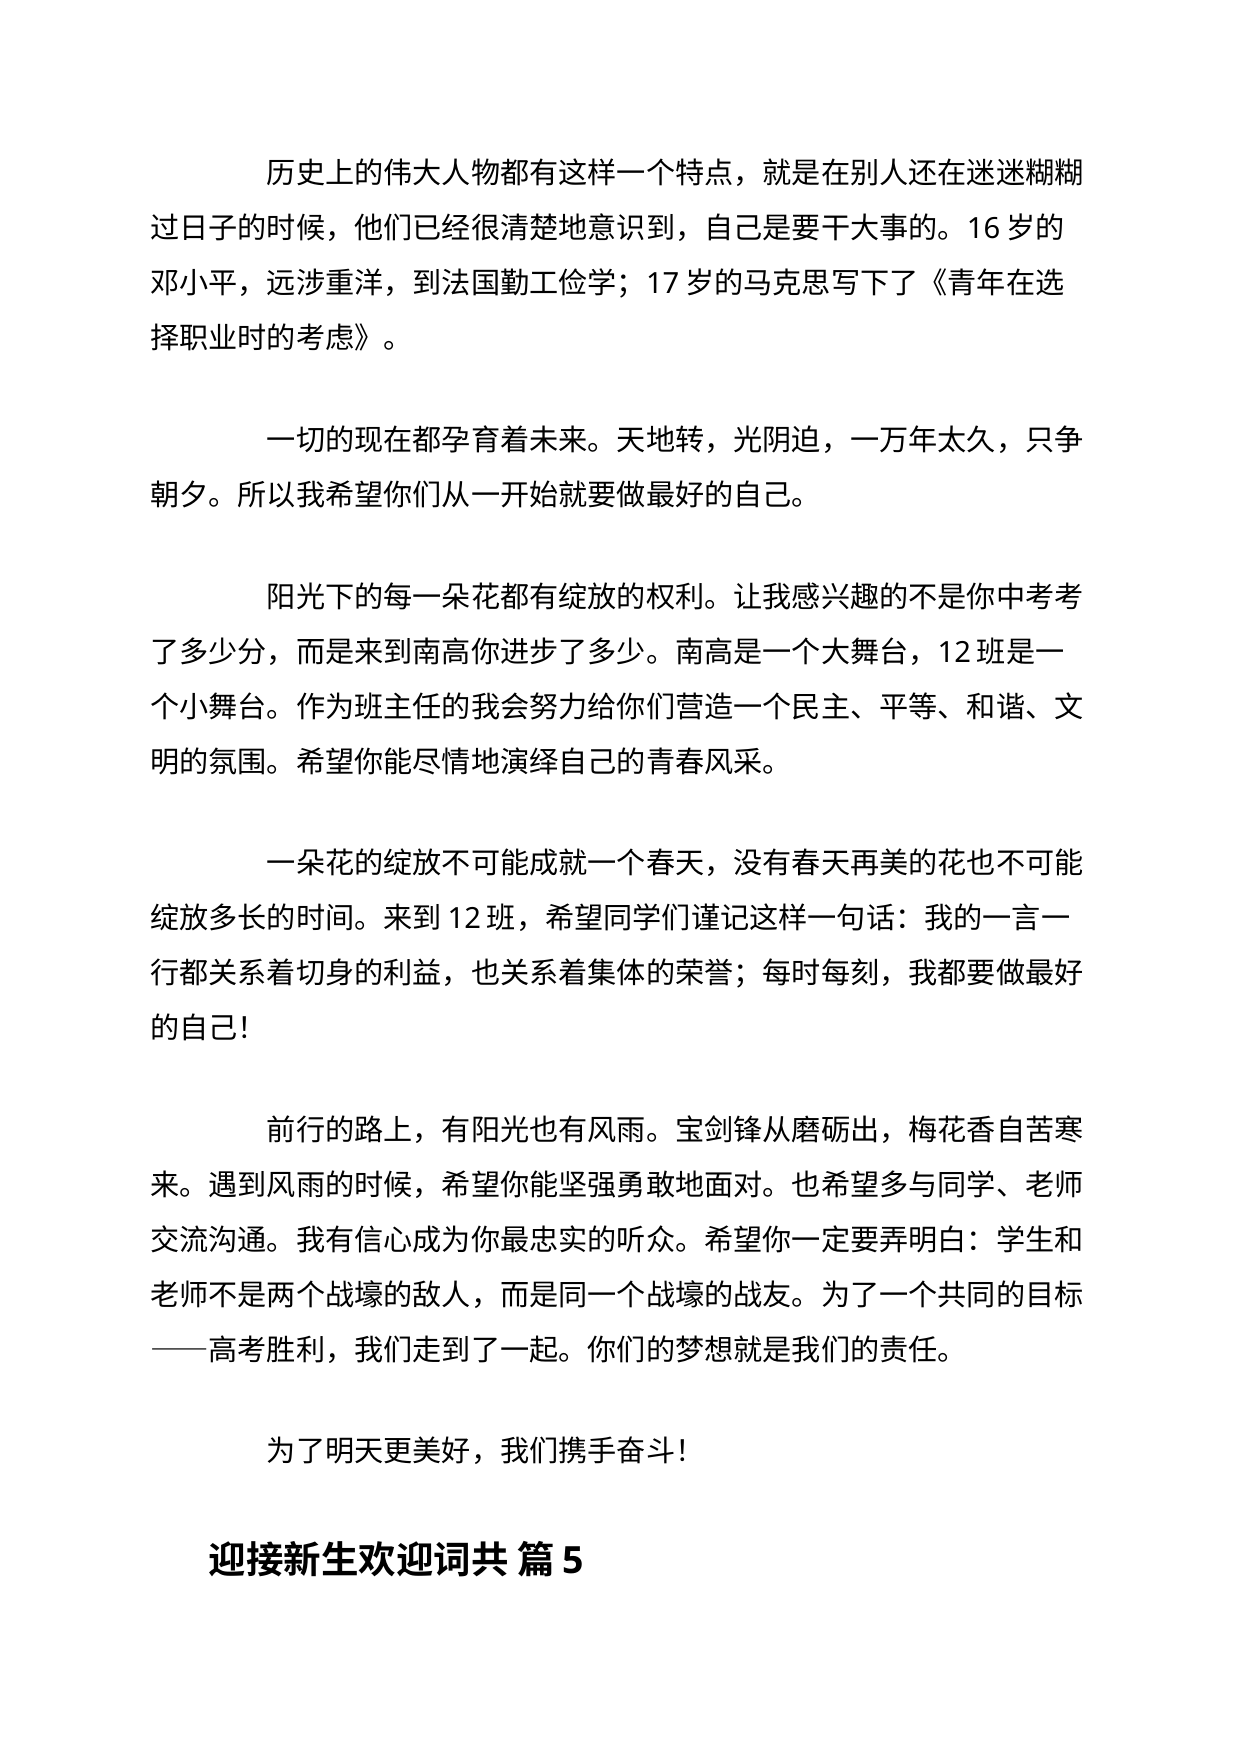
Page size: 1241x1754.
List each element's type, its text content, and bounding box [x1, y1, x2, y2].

text 一朵花的绽放不可能成就一个春天，没有春天再美的花也不可能绽放多长的时间。来到12班，希望同学们谨记这样一句话：我的一言一行都关系着切身的利益，也关系着集体的荣誉；每时每刻，我都要做最好的自己！ [150, 840, 1090, 1047]
text 历史上的伟大人物都有这样一个特点，就是在别人还在迷迷糊糊过日子的时候，他们已经很清楚地意识到，自己是要干大事的。16岁的邓小平，远涉重洋，到法国勤工俭学；17岁的马克思写下了《青年在选择职业时的考虑》。 [150, 150, 1090, 357]
text 迎接新生欢迎词共 篇5 [150, 1529, 1090, 1584]
text 阳光下的每一朵花都有绽放的权利。让我感兴趣的不是你中考考了多少分，而是来到南高你进步了多少。南高是一个大舞台，12班是一个小舞台。作为班主任的我会努力给你们营造一个民主、平等、和谐、文明的氛围。希望你能尽情地演绎自己的青春风采。 [150, 573, 1090, 780]
text 为了明天更美好，我们携手奋斗！ [150, 1428, 1090, 1470]
text 前行的路上，有阳光也有风雨。宝剑锋从磨砺出，梅花香自苦寒来。遇到风雨的时候，希望你能坚强勇敢地面对。也希望多与同学、老师交流沟通。我有信心成为你最忠实的听众。希望你一定要弄明白：学生和老师不是两个战壕的敌人，而是同一个战壕的战友。为了一个共同的目标——高考胜利，我们走到了一起。你们的梦想就是我们的责任。 [150, 1106, 1090, 1368]
text 一切的现在都孕育着未来。天地转，光阴迫，一万年太久，只争朝夕。所以我希望你们从一开始就要做最好的自己。 [150, 417, 1090, 514]
